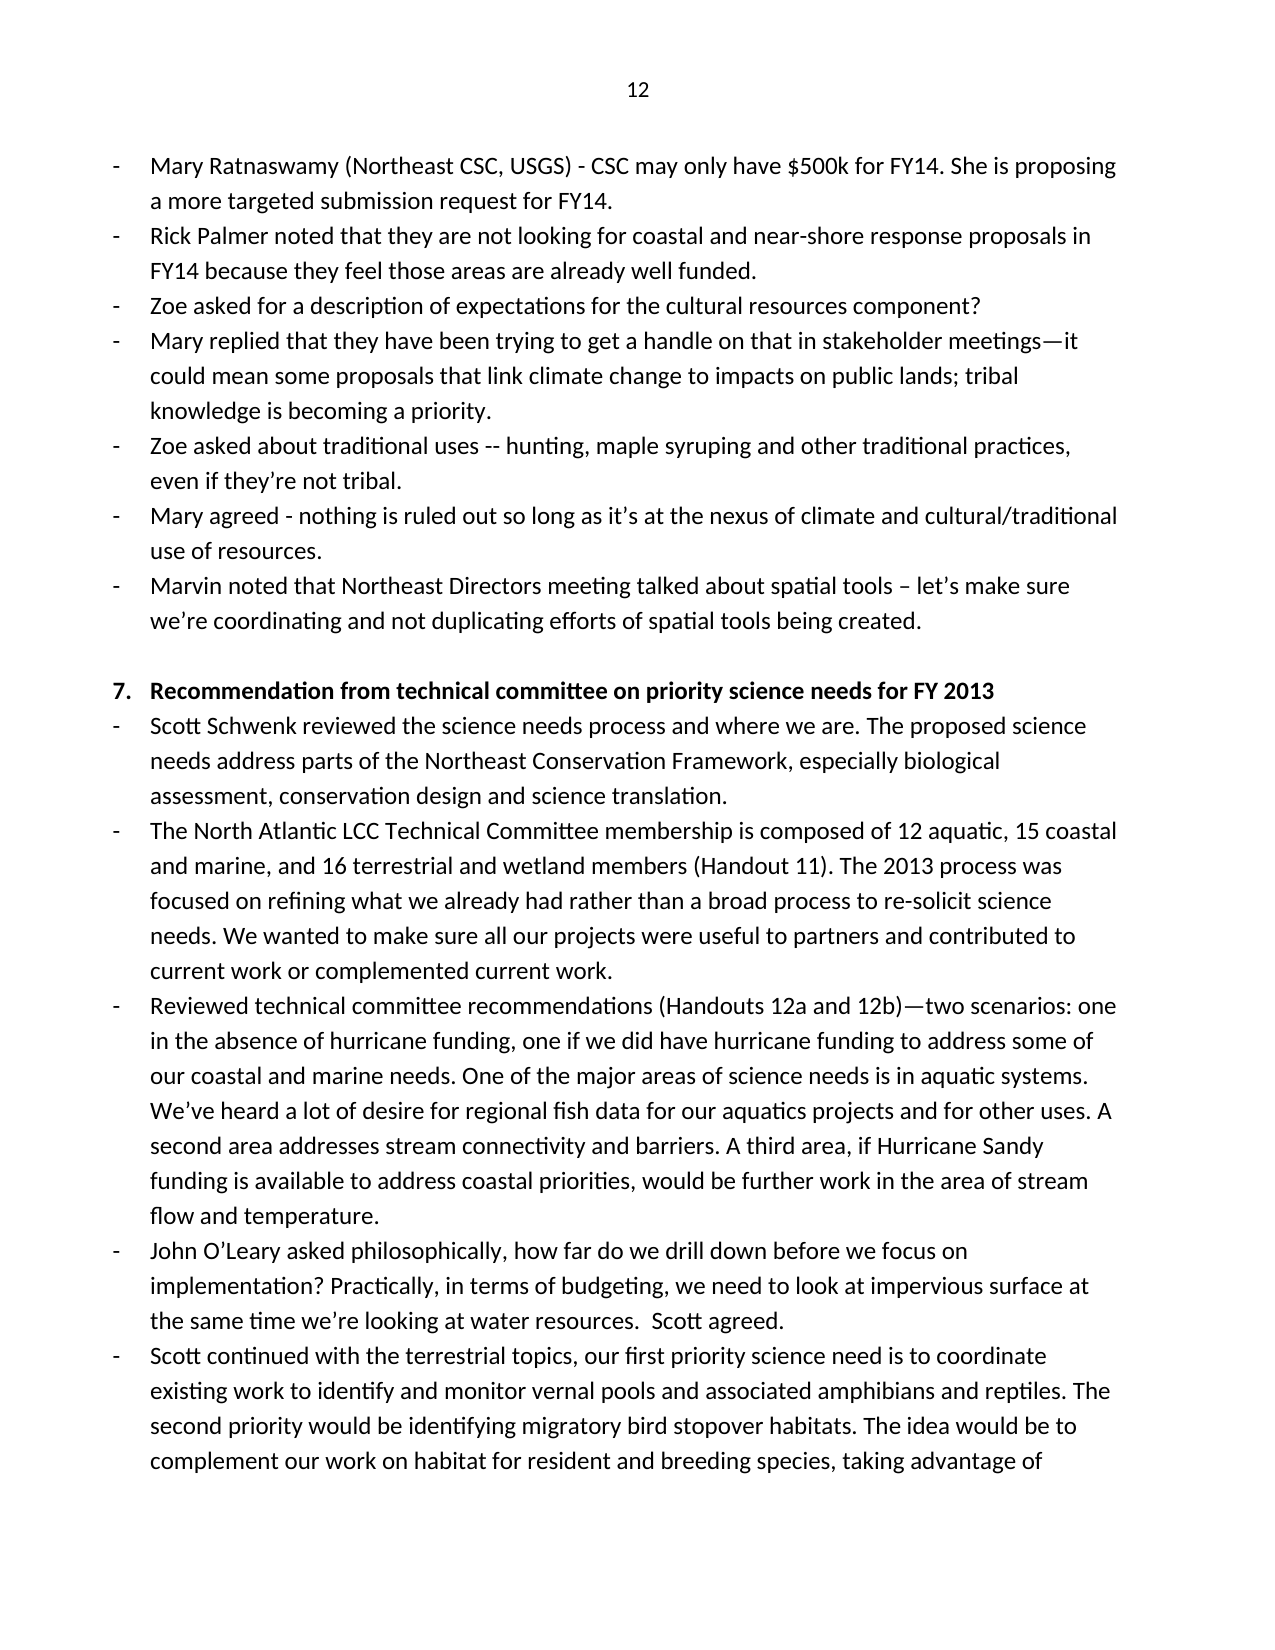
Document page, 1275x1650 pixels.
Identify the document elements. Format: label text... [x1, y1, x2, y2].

list Zoe asked for a description of expectations for the cultural resources component? [112, 290, 1125, 321]
list Rick Palmer noted that they are not looking for coastal and near-shore response proposals in FY14 because they feel those areas are already well funded. [112, 220, 1125, 286]
list Zoe asked about traditional uses -- hunting, maple syruping and other traditional practices, even if they’re not tribal. [112, 430, 1125, 496]
list Scott Schwenk reviewed the science needs process and where we are. The proposed science needs address parts of the Northeast Conservation Framework, especially biological assessment, conservation design and science translation. [112, 710, 1125, 811]
list Reviewed technical committee recommendations (Handouts 12a and 12b)—two scenarios: one in the absence of hurricane funding, one if we did have hurricane funding to address some of our coastal and marine needs. One of the major areas of science needs is in aquatic systems. We’ve heard a lot of desire for regional fish data for our aquatics projects and for other uses. A second area addresses stream connectivity and barriers. A third area, if Hurricane Sandy funding is available to address coastal priorities, would be further work in the area of stream flow and temperature. [112, 990, 1125, 1231]
list Mary agreed - nothing is ruled out so long as it’s at the nexus of climate and cultural/traditional use of resources. [112, 500, 1125, 566]
list John O’Leary asked philosophically, how far do we drill down before we focus on implementation? Practically, in terms of budgeting, we need to look at impervious surface at the same time we’re looking at water resources. Scott agreed. [112, 1235, 1125, 1336]
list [112, 1340, 1125, 1476]
list Mary replied that they have been trying to get a handle on that in stakeholder meetings—it could mean some proposals that link climate change to impacts on public lands; tribal knowledge is becoming a priority. [112, 325, 1125, 426]
list The North Atlantic LCC Technical Committee membership is composed of 12 aquatic, 15 coastal and marine, and 16 terrestrial and wetland members (Handout 11). The 2013 process was focused on refining what we already had rather than a broad process to re-solicit science needs. We wanted to make sure all our projects were useful to partners and contributed to current work or complemented current work. [112, 815, 1125, 986]
list Recommendation from technical committee on priority science needs for FY 2013 [112, 675, 1125, 706]
list Marvin noted that Northeast Directors meeting talked about spatial tools – let’s make sure we’re coordinating and not duplicating efforts of spatial tools being created. [112, 570, 1125, 636]
list Mary Ratnaswamy (Northeast CSC, USGS) - CSC may only have $500k for FY14. She is proposing a more targeted submission request for FY14. [112, 150, 1125, 216]
